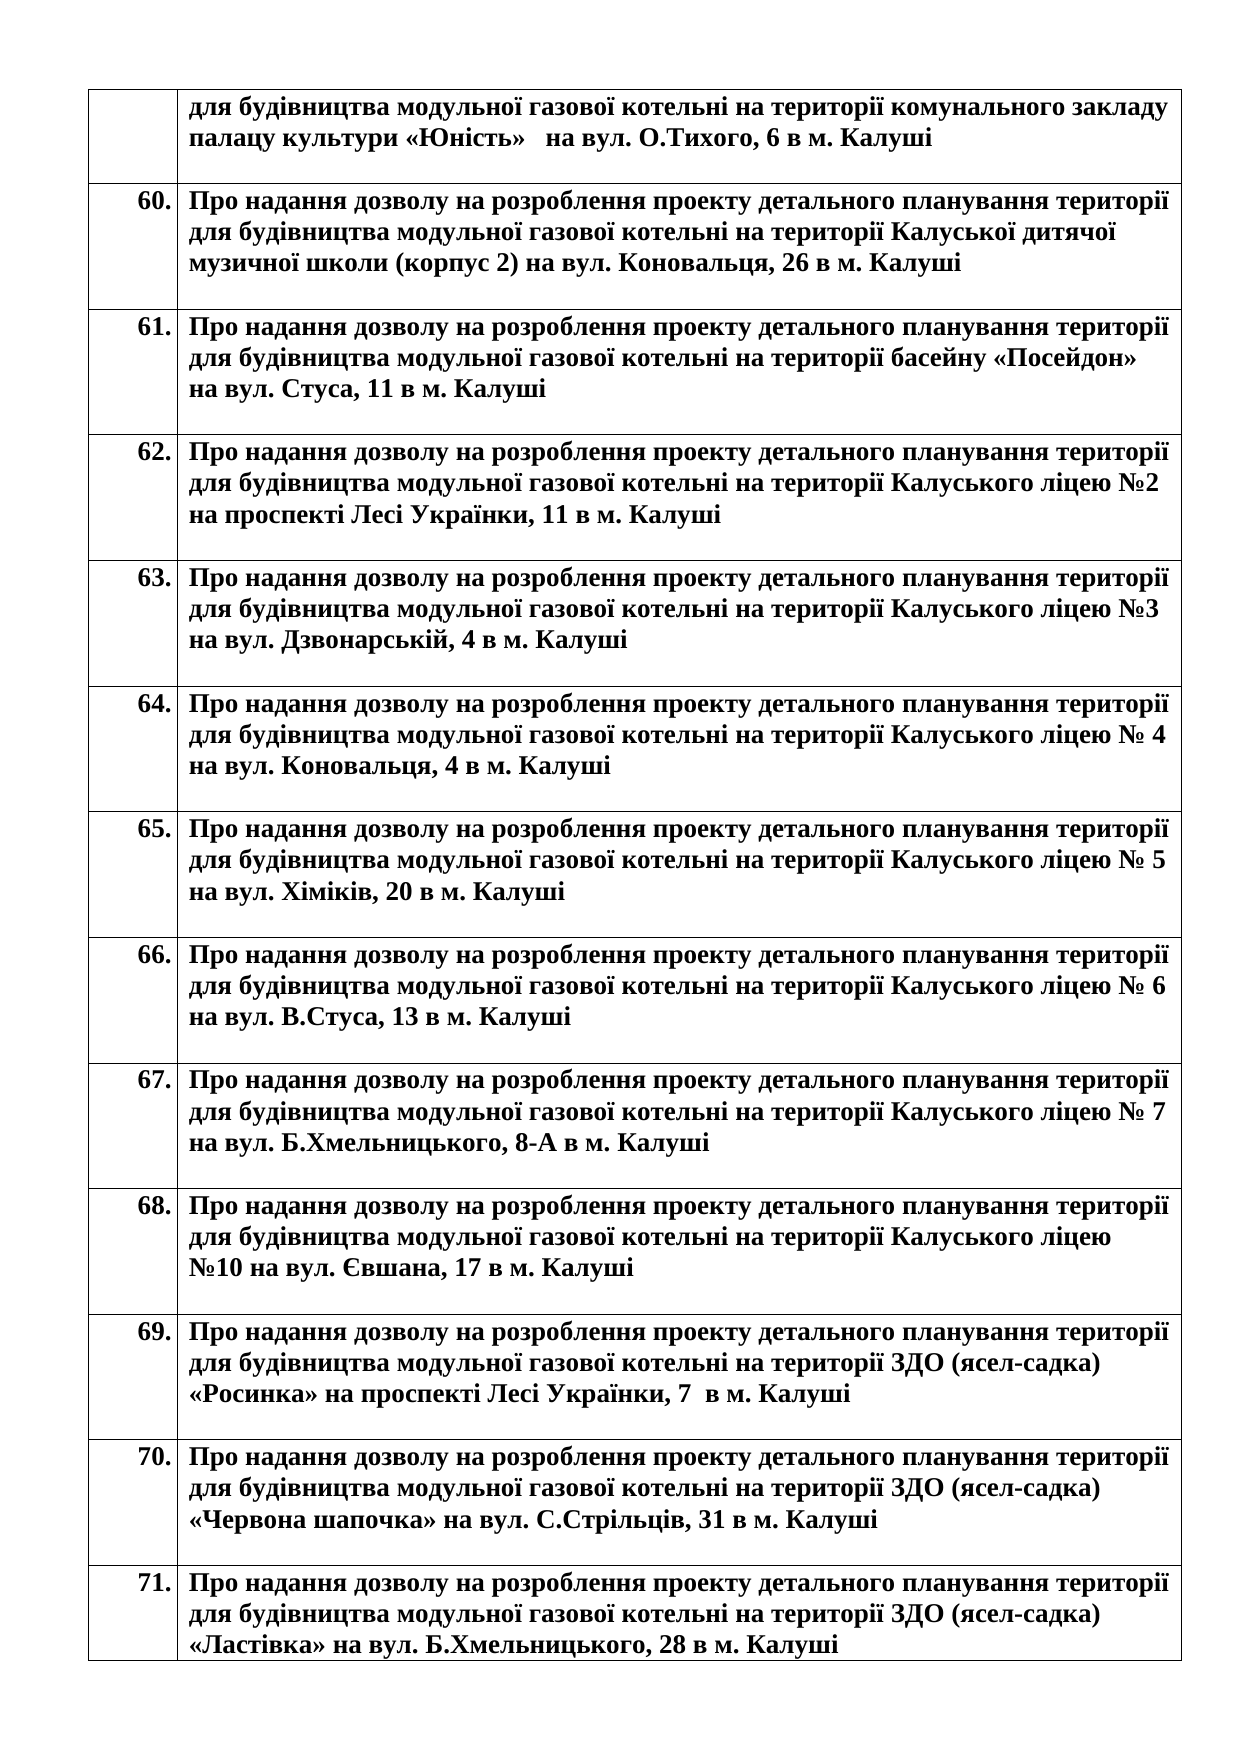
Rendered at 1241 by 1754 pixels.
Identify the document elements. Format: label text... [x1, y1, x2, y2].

table_cell Про надання дозволу на розроблення проекту детального планування території для будівництва модульної газової котельні на території Калуського ліцею №10 на вул. Євшана, 17 в м. Калуші [178, 1189, 1181, 1314]
table_cell [89, 687, 177, 811]
table_cell [89, 561, 177, 686]
table_cell [89, 812, 177, 937]
table_cell Про надання дозволу на розроблення проекту детального планування території для будівництва модульної газової котельні на території Калуського ліцею № 7 на вул. Б.Хмельницького, 8-А в м. Калуші [178, 1064, 1181, 1188]
table_cell Про надання дозволу на розроблення проекту детального планування території для будівництва модульної газової котельні на території Калуської дитячої музичної школи (корпус 2) на вул. Коновальця, 26 в м. Калуші [178, 184, 1181, 309]
table_cell [89, 184, 177, 309]
table_cell Про надання дозволу на розроблення проекту детального планування території для будівництва модульної газової котельні на території ЗДО (ясел-садка) «Росинка» на проспекті Лесі Українки, 7 в м. Калуші [178, 1315, 1181, 1439]
table_cell [89, 1440, 177, 1565]
table_cell [89, 1064, 177, 1188]
table_cell Про надання дозволу на розроблення проекту детального планування території для будівництва модульної газової котельні на території Калуського ліцею №2 на проспекті Лесі Українки, 11 в м. Калуші [178, 435, 1181, 560]
table_cell [89, 310, 177, 434]
table_cell [89, 1315, 177, 1439]
table_cell [89, 1189, 177, 1314]
table_cell [89, 435, 177, 560]
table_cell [178, 1566, 1181, 1659]
table_cell Про надання дозволу на розроблення проекту детального планування території для будівництва модульної газової котельні на території ЗДО (ясел-садка) «Червона шапочка» на вул. С.Стрільців, 31 в м. Калуші [178, 1440, 1181, 1565]
table_cell [89, 1566, 177, 1659]
table_cell Про надання дозволу на розроблення проекту детального планування території для будівництва модульної газової котельні на території Калуського ліцею № 4 на вул. Коновальця, 4 в м. Калуші [178, 687, 1181, 811]
table_cell [89, 90, 177, 183]
table_cell Про надання дозволу на розроблення проекту детального планування території для будівництва модульної газової котельні на території Калуського ліцею №3 на вул. Дзвонарській, 4 в м. Калуші [178, 561, 1181, 686]
table_cell Про надання дозволу на розроблення проекту детального планування території для будівництва модульної газової котельні на території Калуського ліцею № 6 на вул. В.Стуса, 13 в м. Калуші [178, 938, 1181, 1062]
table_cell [178, 90, 1181, 183]
table_cell Про надання дозволу на розроблення проекту детального планування території для будівництва модульної газової котельні на території Калуського ліцею № 5 на вул. Хіміків, 20 в м. Калуші [178, 812, 1181, 937]
table_cell [89, 938, 177, 1062]
table_cell Про надання дозволу на розроблення проекту детального планування території для будівництва модульної газової котельні на території басейну «Посейдон» на вул. Стуса, 11 в м. Калуші [178, 310, 1181, 434]
